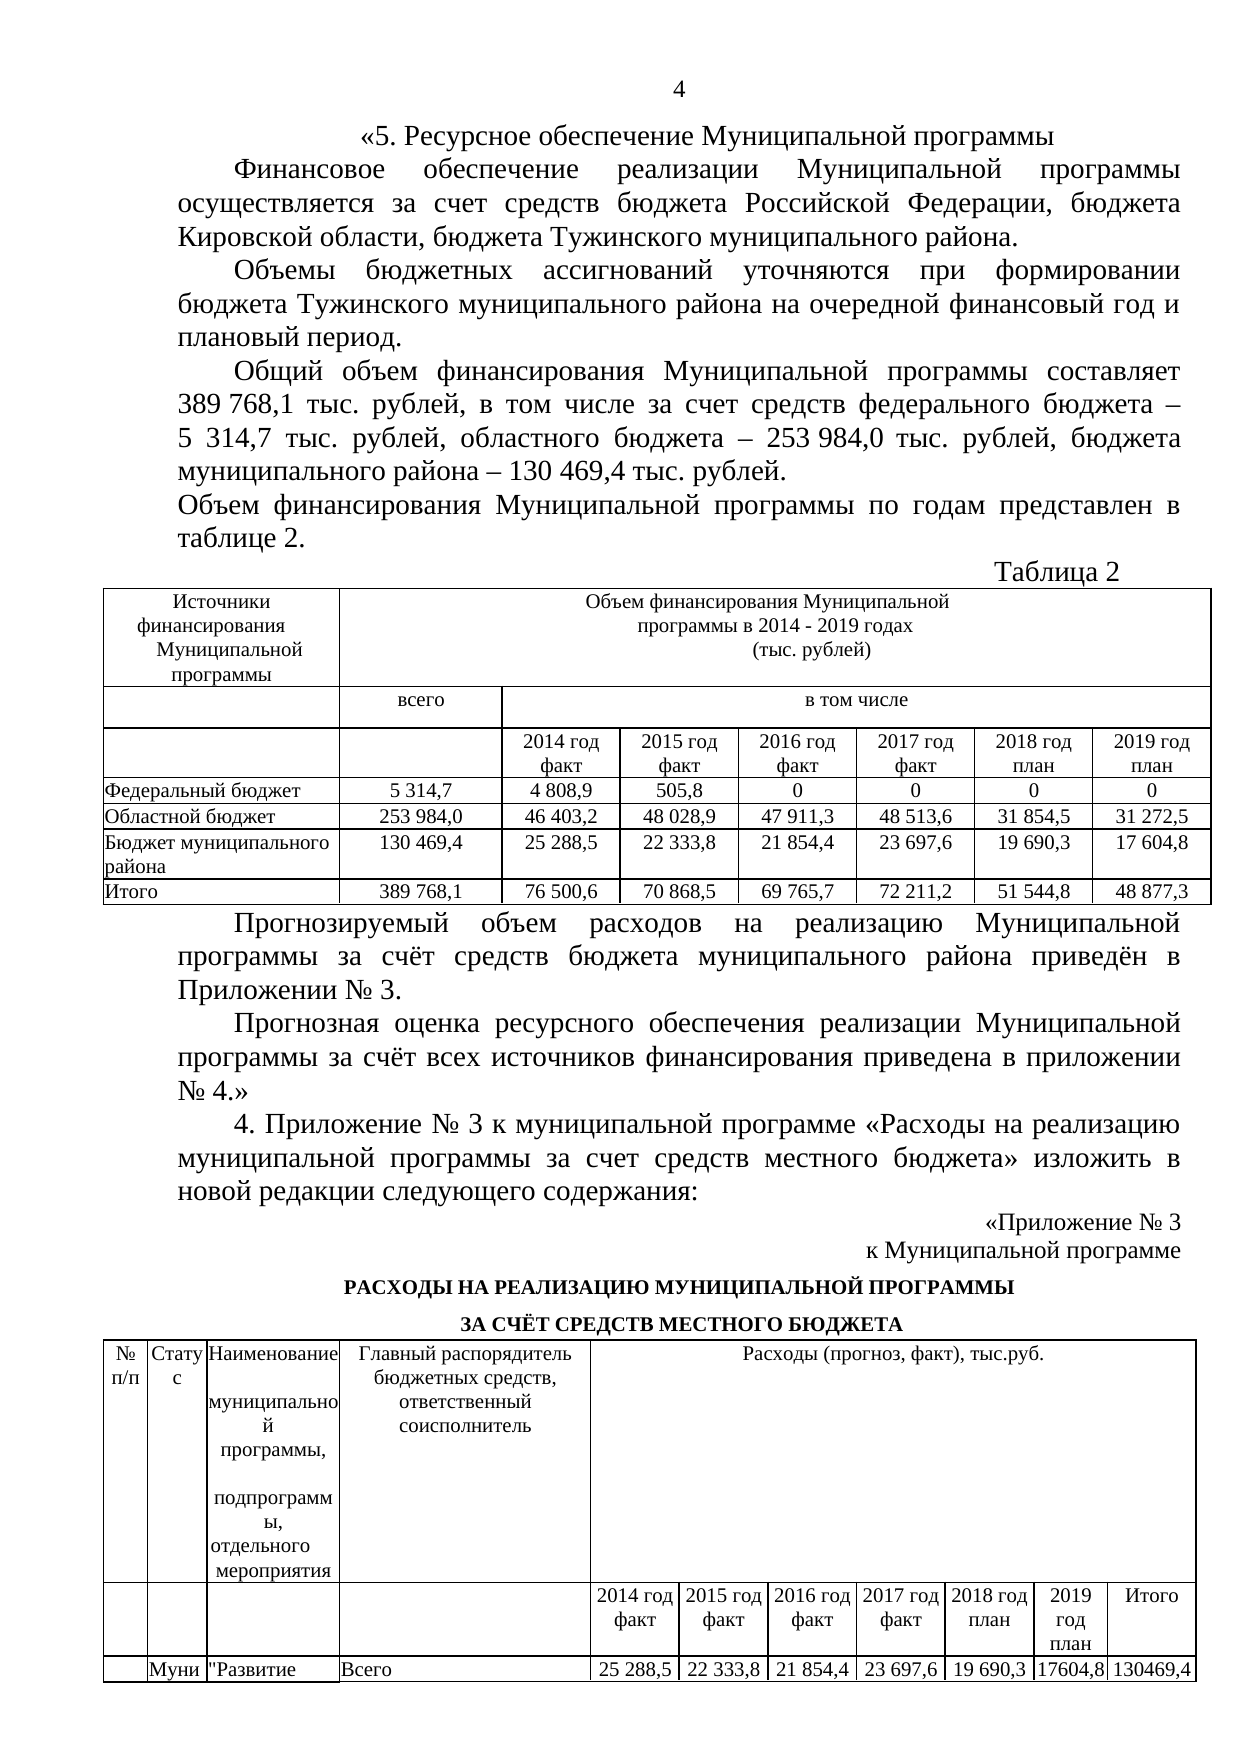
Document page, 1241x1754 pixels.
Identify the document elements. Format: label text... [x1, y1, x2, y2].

table_cell 4 808,9 [503, 778, 619, 802]
text к Муниципальной программе [177, 1236, 1181, 1264]
table_cell 0 [739, 778, 856, 802]
text Объем финансирования Муниципальной программы по годам представлен в таблице 2. [177, 487, 1181, 554]
table_header Главный распорядитель бюджетных средств, ответственный соисполнитель [340, 1341, 590, 1582]
table_cell 130 469,4 [340, 830, 501, 878]
table_cell [208, 1583, 339, 1655]
table_cell 69 765,7 [739, 880, 856, 903]
table_cell 25 288,5 [591, 1657, 679, 1681]
table_cell Федеральный бюджет [104, 778, 339, 802]
table_cell [104, 1657, 147, 1681]
table_cell 2016 год факт [769, 1583, 856, 1655]
text Прогнозируемый объем расходов на реализацию Муниципальной программы за счёт средств бюджета муниципального района приведён в Приложении № 3. [177, 905, 1181, 1006]
table_cell 505,8 [621, 778, 738, 802]
table_cell 389 768,1 [340, 880, 501, 903]
table_cell 48 877,3 [1093, 880, 1210, 903]
table_cell 22 333,8 [621, 830, 738, 878]
table_cell 23 697,6 [856, 1657, 945, 1681]
table_cell 21 854,4 [768, 1657, 856, 1681]
text «5. Ресурсное обеспечение Муниципальной программы [177, 118, 1181, 152]
table_cell 25 288,5 [503, 830, 619, 878]
table_header № п/п [104, 1341, 147, 1582]
table_cell [104, 1583, 147, 1655]
table_cell 2017 год факт [857, 1583, 944, 1655]
table_cell Бюджет муниципального района [104, 830, 339, 878]
table_header Расходы (прогноз, факт), тыс.руб. [591, 1341, 1195, 1582]
table_cell Итого [104, 880, 339, 903]
table_cell 46 403,2 [503, 804, 619, 828]
table_cell Итого [1108, 1583, 1195, 1655]
table_cell 51 544,8 [975, 880, 1092, 903]
text РАСХОДЫ НА РЕАЛИЗАЦИЮ МУНИЦИПАЛЬНОЙ ПРОГРАММЫ [177, 1264, 1181, 1302]
table_cell 72 211,2 [857, 880, 974, 903]
table_cell Областной бюджет [104, 804, 339, 828]
table_cell [104, 729, 339, 777]
table_cell 253 984,0 [340, 804, 501, 828]
table_cell 76 500,6 [503, 880, 619, 903]
table_cell 2014 год факт [591, 1583, 678, 1655]
table_cell 2015 год факт [680, 1583, 767, 1655]
text «Приложение № 3 [177, 1207, 1181, 1236]
table_cell всего [340, 687, 501, 727]
table_cell 48 028,9 [621, 804, 738, 828]
table_cell [104, 687, 339, 727]
text 4. Приложение № 3 к муниципальной программе «Расходы на реализацию муниципальной программы за счет средств местного бюджета» изложить в новой редакции следующего содержания: [177, 1106, 1181, 1207]
table_cell 21 854,4 [739, 830, 856, 878]
table_cell [340, 1583, 590, 1655]
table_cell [208, 1657, 339, 1681]
table_cell 2018 год план [975, 729, 1092, 777]
table_cell 2016 год факт [739, 729, 856, 777]
table_cell 47 911,3 [739, 804, 856, 828]
table_cell в том числе [503, 687, 1210, 727]
table_cell 2018 год план [946, 1583, 1033, 1655]
table_cell 2019 год план [1093, 729, 1210, 777]
table_cell Всего [340, 1657, 591, 1681]
table_cell 130469,4 [1108, 1657, 1195, 1681]
table_header Объем финансирования Муниципальной программы в 2014 - 2019 годах (тыс. рублей) [340, 589, 1210, 686]
table_cell 31 272,5 [1093, 804, 1210, 828]
table_header Источники финансирования Муниципальной программы [104, 589, 339, 686]
table_cell 5 314,7 [340, 778, 501, 802]
table_cell 23 697,6 [857, 830, 974, 878]
table_cell 22 333,8 [679, 1657, 768, 1681]
table_cell [340, 729, 501, 777]
table_cell 0 [975, 778, 1092, 802]
text ЗА СЧЁТ СРЕДСТВ МЕСТНОГО БЮДЖЕТА [177, 1302, 1181, 1339]
table_cell 17604,8 [1034, 1657, 1107, 1681]
table_header Статус [148, 1341, 206, 1582]
table_cell 17 604,8 [1093, 830, 1210, 878]
text Таблица 2 [177, 554, 1181, 588]
table_cell 2015 год факт [621, 729, 738, 777]
table_cell 0 [1093, 778, 1210, 802]
text Финансовое обеспечение реализации Муниципальной программы осуществляется за счет средств бюджета Российской Федерации, бюджета Кировской области, бюджета Тужинского муниципального района. [177, 152, 1181, 252]
table_cell 31 854,5 [975, 804, 1092, 828]
text Прогнозная оценка ресурсного обеспечения реализации Муниципальной программы за счёт всех источников финансирования приведена в приложении № 4.» [177, 1006, 1181, 1106]
text Общий объем финансирования Муниципальной программы составляет 389 768,1 тыс. рублей, в том числе за счет средств федерального бюджета – 5 314,7 тыс. рублей, областного бюджета – 253 984,0 тыс. рублей, бюджета муниципального района – 130 469,4 тыс. рублей. [177, 353, 1181, 487]
table_cell 2019 год план [1035, 1583, 1107, 1655]
table_cell [148, 1583, 206, 1655]
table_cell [148, 1657, 206, 1681]
table_cell 19 690,3 [975, 830, 1092, 878]
table_cell 2014 год факт [503, 729, 619, 777]
table_cell 70 868,5 [621, 880, 738, 903]
table_cell 48 513,6 [857, 804, 974, 828]
table_cell 0 [857, 778, 974, 802]
table_cell 2017 год факт [857, 729, 974, 777]
table_header Наименование муниципальной программы, подпрограммы, отдельного мероприятия [208, 1341, 339, 1582]
text Объемы бюджетных ассигнований уточняются при формировании бюджета Тужинского муниципального района на очередной финансовый год и плановый период. [177, 252, 1181, 353]
table_cell 19 690,3 [945, 1657, 1034, 1681]
